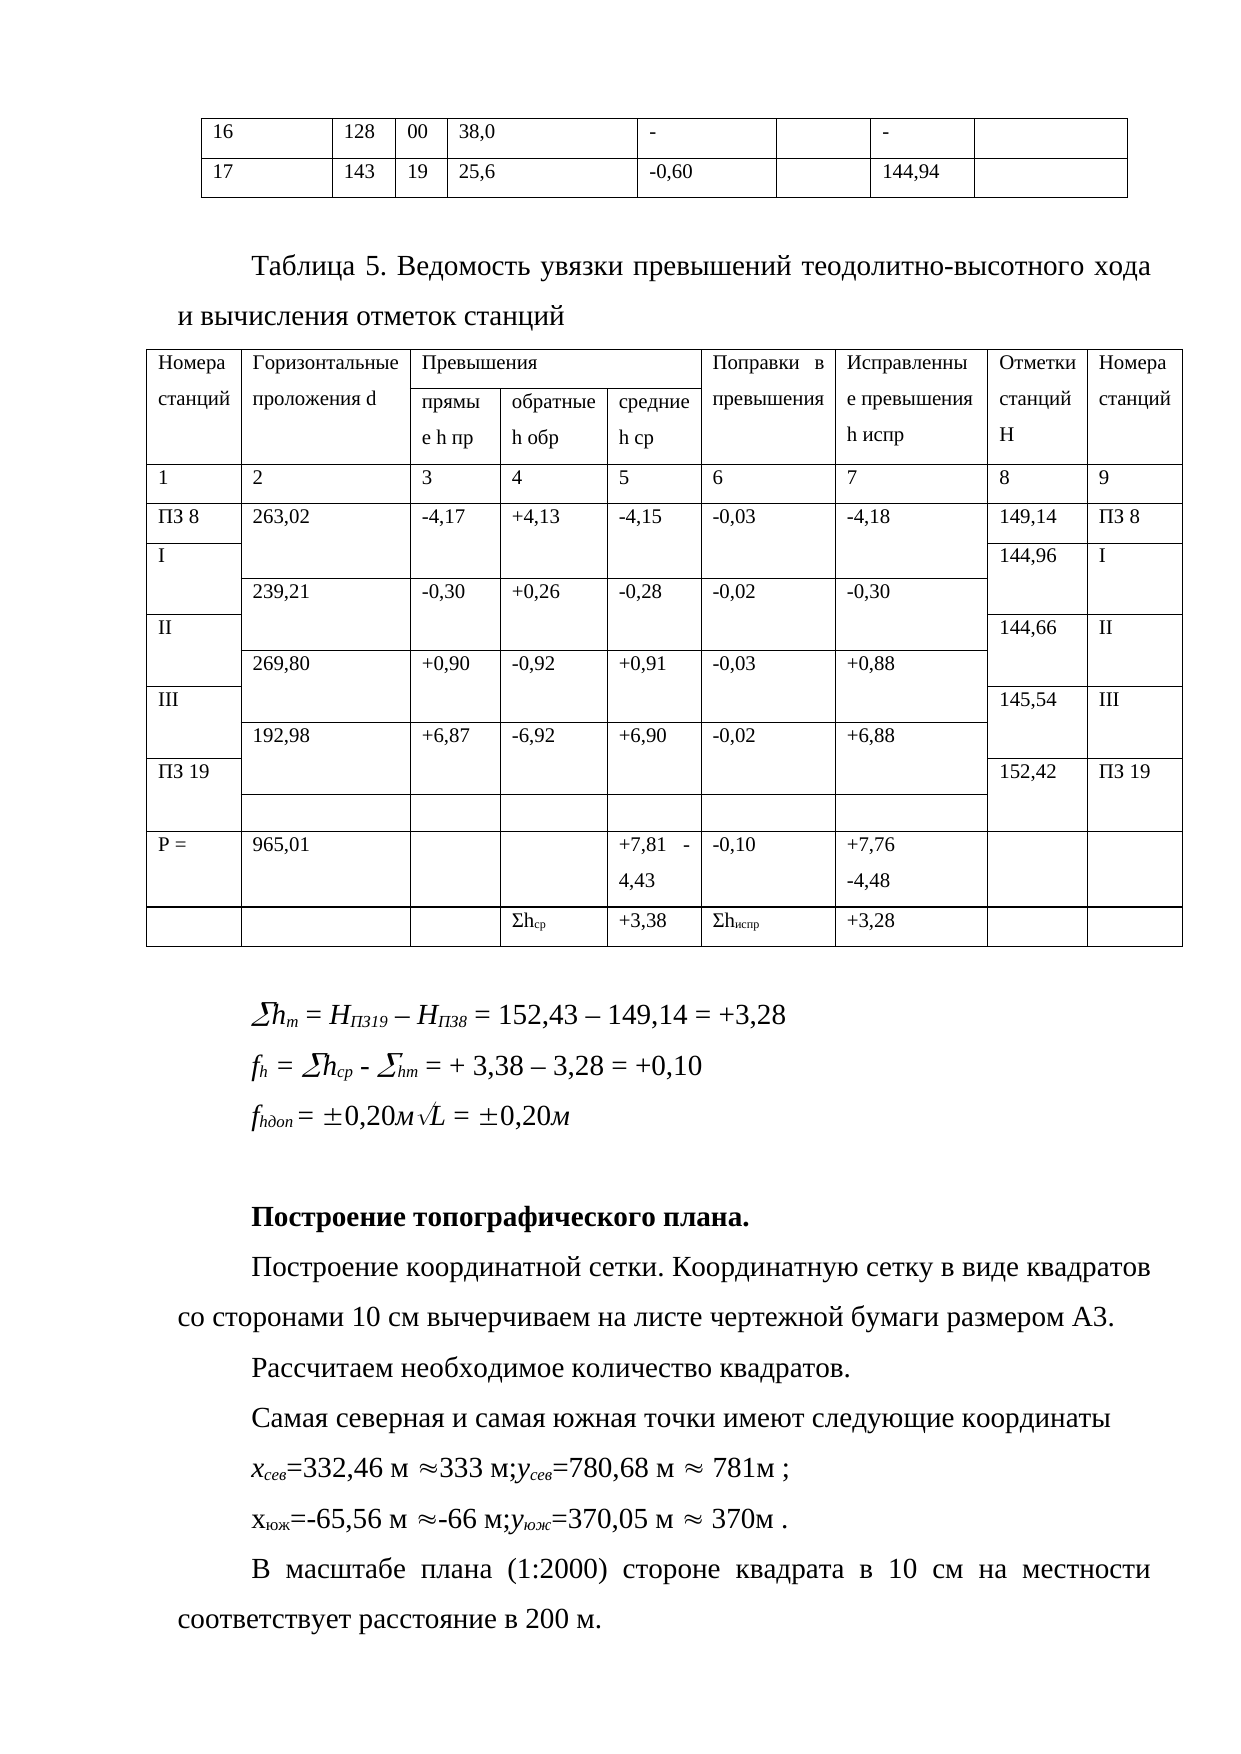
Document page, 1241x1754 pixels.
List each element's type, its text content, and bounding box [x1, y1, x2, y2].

table_cell - [638, 119, 776, 157]
table_cell -0,03 [702, 651, 835, 722]
table_cell [975, 159, 1127, 197]
table_cell [411, 832, 500, 906]
table_cell 192,98 [242, 723, 410, 794]
text Построение топографического плана. [177, 1199, 1152, 1232]
table_cell [988, 908, 1087, 946]
table_cell Σhср [501, 908, 607, 946]
table_cell 38,0 [448, 119, 637, 157]
table_cell 263,02 [242, 504, 410, 578]
table_cell 17 [202, 159, 332, 197]
table_cell - [871, 119, 974, 157]
table_header Отметки станций Н [988, 350, 1087, 464]
table_cell 7 [836, 465, 987, 503]
table_cell 269,80 [242, 651, 410, 722]
table_cell -0,60 [638, 159, 776, 197]
text hт = HПЗ19 – НПЗ8 = 152,43 – 149,14 = +3,28 [177, 997, 1152, 1031]
table_cell [242, 795, 410, 831]
table_cell I [1088, 544, 1182, 614]
text В масштабе плана (1:2000) стороне квадрата в 10 см на местности соответствует расстояние в 200 м. [177, 1551, 1152, 1635]
table_cell ПЗ 19 [147, 759, 241, 831]
table_cell +0,26 [501, 579, 607, 650]
table_cell Р = [147, 832, 241, 906]
text xсев=332,46 м 333 м;yсев=780,68 м 781м ; [177, 1450, 1152, 1484]
table_cell [1088, 908, 1182, 946]
table_header Номера станций [147, 350, 241, 464]
table_cell прямые h пр [411, 389, 500, 464]
table_cell ПЗ 19 [1088, 759, 1182, 831]
table_cell +6,90 [608, 723, 701, 794]
table_cell 144,96 [988, 544, 1087, 614]
table_cell -0,92 [501, 651, 607, 722]
table_cell 00 [396, 119, 447, 157]
table_cell -0,28 [608, 579, 701, 650]
table_cell 144,66 [988, 615, 1087, 686]
table_cell 145,54 [988, 687, 1087, 758]
table_cell [702, 795, 835, 831]
text fh = hср - hт = + 3,38 – 3,28 = +0,10 [177, 1048, 1152, 1081]
table_cell [1088, 832, 1182, 906]
table_cell 5 [608, 465, 701, 503]
text Построение координатной сетки. Координатную сетку в виде квадратов со сторонами 10 см вычерчиваем на листе чертежной бумаги размером А3. [177, 1249, 1152, 1333]
table_cell ПЗ 8 [1088, 504, 1182, 542]
text Рассчитаем необходимое количество квадратов. [177, 1350, 1152, 1383]
table_cell 152,42 [988, 759, 1087, 831]
text xюж=-65,56 м -66 м;yюж=370,05 м 370м . [177, 1501, 1152, 1534]
table_cell средние h ср [608, 389, 701, 464]
table_cell 965,01 [242, 832, 410, 906]
table_cell [836, 795, 987, 831]
table_cell -4,17 [411, 504, 500, 578]
table_cell [988, 832, 1087, 906]
table_cell [411, 908, 500, 946]
table_cell 128 [333, 119, 395, 157]
table_cell +0,91 [608, 651, 701, 722]
text Самая северная и самая южная точки имеют следующие координаты [177, 1400, 1152, 1433]
table_cell 239,21 [242, 579, 410, 650]
table_cell обратные h обр [501, 389, 607, 464]
table_cell 16 [202, 119, 332, 157]
table_cell +3,28 [836, 908, 987, 946]
table_cell -0,03 [702, 504, 835, 578]
table_cell [975, 119, 1127, 157]
table_cell -4,15 [608, 504, 701, 578]
table_header Превышения [411, 350, 701, 388]
table_cell [777, 119, 870, 157]
table_cell [501, 832, 607, 906]
table_cell III [147, 687, 241, 758]
table_header Исправленные превышения h испр [836, 350, 987, 464]
table_header Поправки в превышения [702, 350, 835, 464]
table_cell -6,92 [501, 723, 607, 794]
table_cell 25,6 [448, 159, 637, 197]
table_cell II [1088, 615, 1182, 686]
table_cell +6,87 [411, 723, 500, 794]
table_cell [242, 908, 410, 946]
table_cell +4,13 [501, 504, 607, 578]
table_cell 1 [147, 465, 241, 503]
text Таблица 5. Ведомость увязки превышений теодолитно-высотного хода и вычисления отметок станций [177, 248, 1152, 332]
table_cell ПЗ 8 [147, 504, 241, 542]
table_cell 144,94 [871, 159, 974, 197]
table_cell 4 [501, 465, 607, 503]
table_cell 2 [242, 465, 410, 503]
table_cell [608, 795, 701, 831]
table_cell 19 [396, 159, 447, 197]
table_cell 9 [1088, 465, 1182, 503]
table_cell -0,30 [411, 579, 500, 650]
table_cell +0,90 [411, 651, 500, 722]
table_cell -0,10 [702, 832, 835, 906]
table_cell +6,88 [836, 723, 987, 794]
table_cell [147, 908, 241, 946]
table_cell [777, 159, 870, 197]
table_cell -0,30 [836, 579, 987, 650]
table_cell Σhиспр [702, 908, 835, 946]
table_header Горизонтальные проложения d [242, 350, 410, 464]
table_cell 6 [702, 465, 835, 503]
table_cell 3 [411, 465, 500, 503]
table_cell 8 [988, 465, 1087, 503]
table_cell +0,88 [836, 651, 987, 722]
table_cell [411, 795, 500, 831]
table_header Номера станций [1088, 350, 1182, 464]
table_cell +7,81 -4,43 [608, 832, 701, 906]
table_cell 143 [333, 159, 395, 197]
table_cell I [147, 544, 241, 614]
table_cell 149,14 [988, 504, 1087, 542]
table_cell +3,38 [608, 908, 701, 946]
table_cell -0,02 [702, 723, 835, 794]
table_cell II [147, 615, 241, 686]
table_cell [501, 795, 607, 831]
table_cell +7,76 -4,48 [836, 832, 987, 906]
table_cell -4,18 [836, 504, 987, 578]
table_cell -0,02 [702, 579, 835, 650]
table_cell III [1088, 687, 1182, 758]
text fhдоп = 0,20мL = 0,20м [177, 1098, 1152, 1132]
